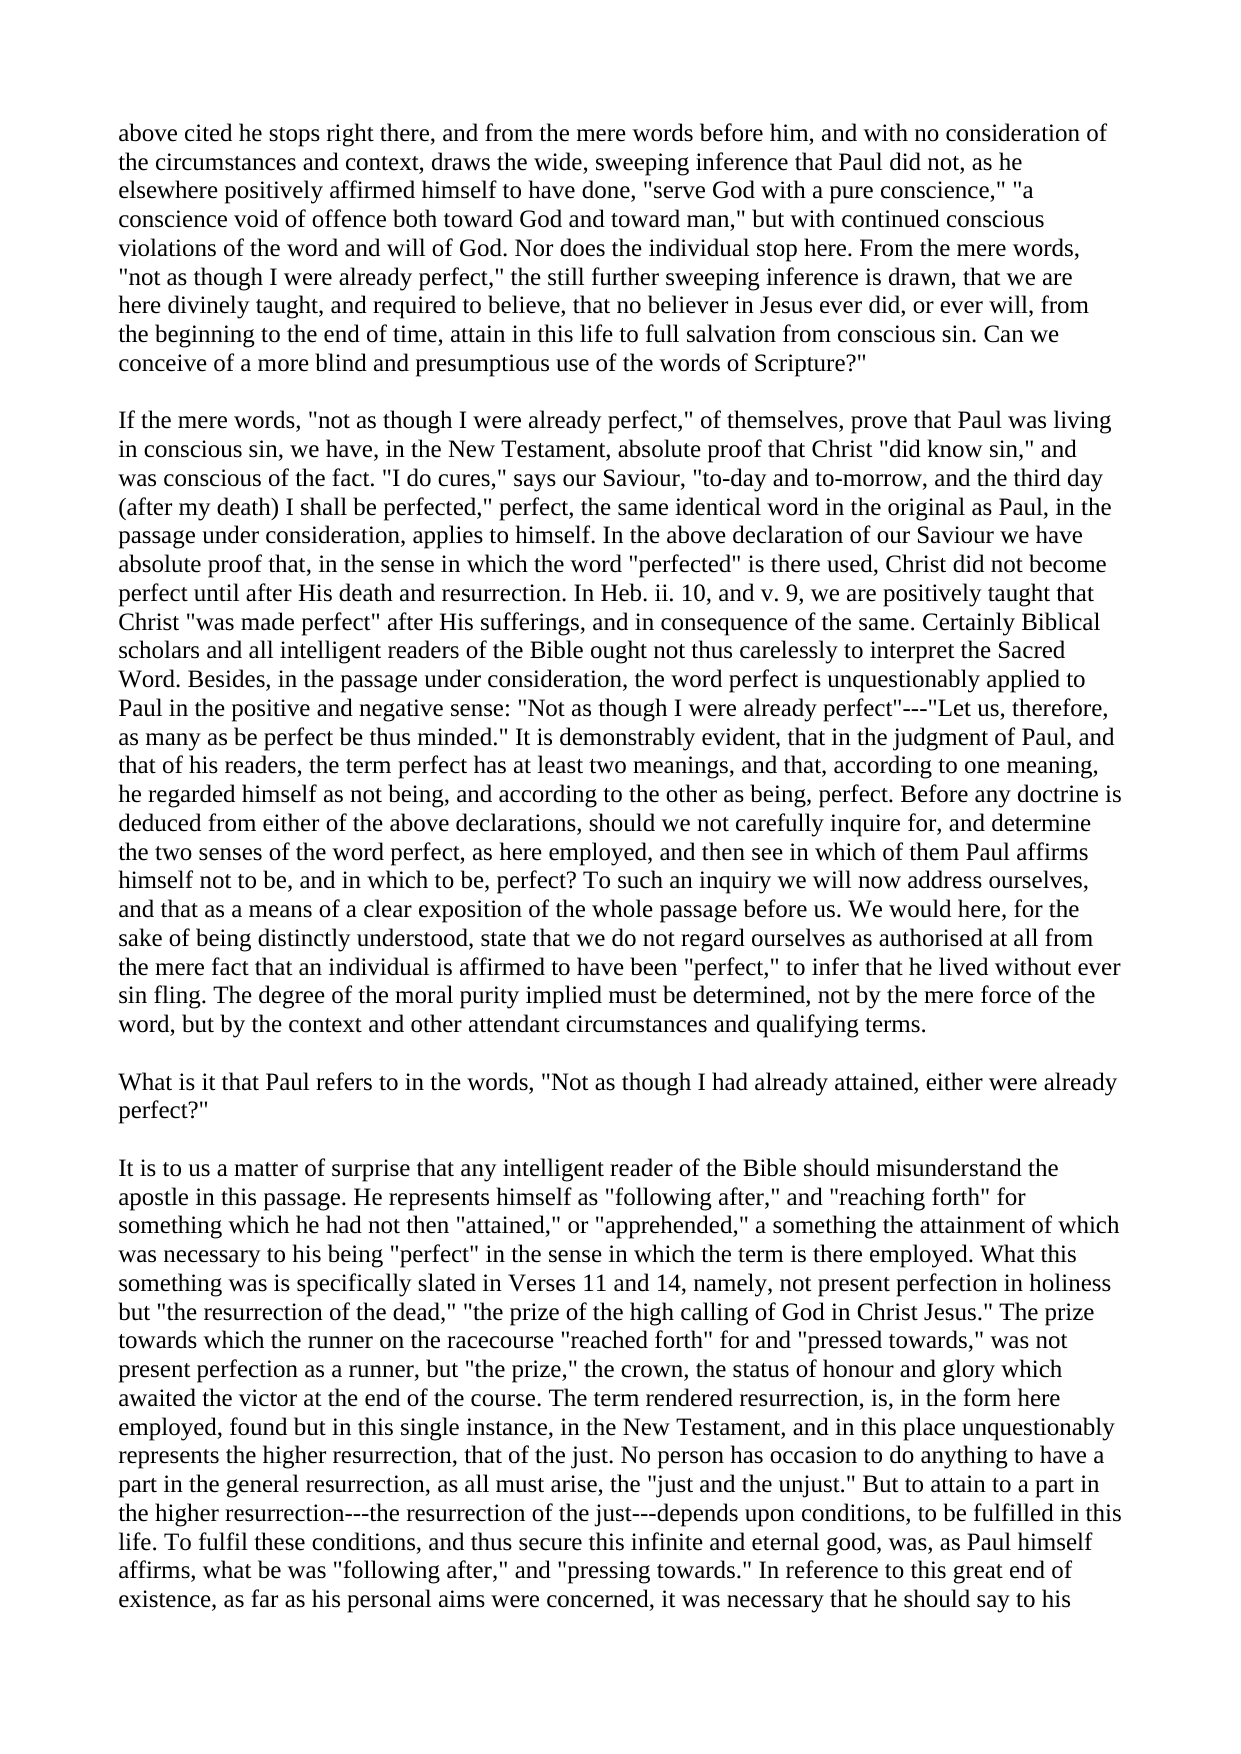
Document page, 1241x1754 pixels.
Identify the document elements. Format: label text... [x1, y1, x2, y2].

text What is it that Paul refers to in the words, "Not as though I had already attained, either were already perfect?" [118, 1067, 1122, 1124]
text If the mere words, "not as though I were already perfect," of themselves, prove that Paul was living in conscious sin, we have, in the New Testament, absolute proof that Christ "did know sin," and was conscious of the fact. "I do cures," says our Saviour, "to-day and to-morrow, and the third day (after my death) I shall be perfected," perfect, the same identical word in the original as Paul, in the passage under consideration, applies to himself. In the above declaration of our Saviour we have absolute proof that, in the sense in which the word "perfected" is there used, Christ did not become perfect until after His death and resurrection. In Heb. ii. 10, and v. 9, we are positively taught that Christ "was made perfect" after His sufferings, and in consequence of the same. Certainly Biblical scholars and all intelligent readers of the Bible ought not thus carelessly to interpret the Sacred Word. Besides, in the passage under consideration, the word perfect is unquestionably applied to Paul in the positive and negative sense: "Not as though I were already perfect"---"Let us, therefore, as many as be perfect be thus minded." It is demonstrably evident, that in the judgment of Paul, and that of his readers, the term perfect has at least two meanings, and that, according to one meaning, he regarded himself as not being, and according to the other as being, perfect. Before any doctrine is deduced from either of the above declarations, should we not carefully inquire for, and determine the two senses of the word perfect, as here employed, and then see in which of them Paul affirms himself not to be, and in which to be, perfect? To such an inquiry we will now address ourselves, and that as a means of a clear exposition of the whole passage before us. We would here, for the sake of being distinctly understood, state that we do not regard ourselves as authorised at all from the mere fact that an individual is affirmed to have been "perfect," to infer that he lived without ever sin fling. The degree of the moral purity implied must be determined, not by the mere force of the word, but by the context and other attendant circumstances and qualifying terms. [118, 406, 1122, 1038]
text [118, 1153, 1122, 1613]
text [118, 118, 1122, 377]
